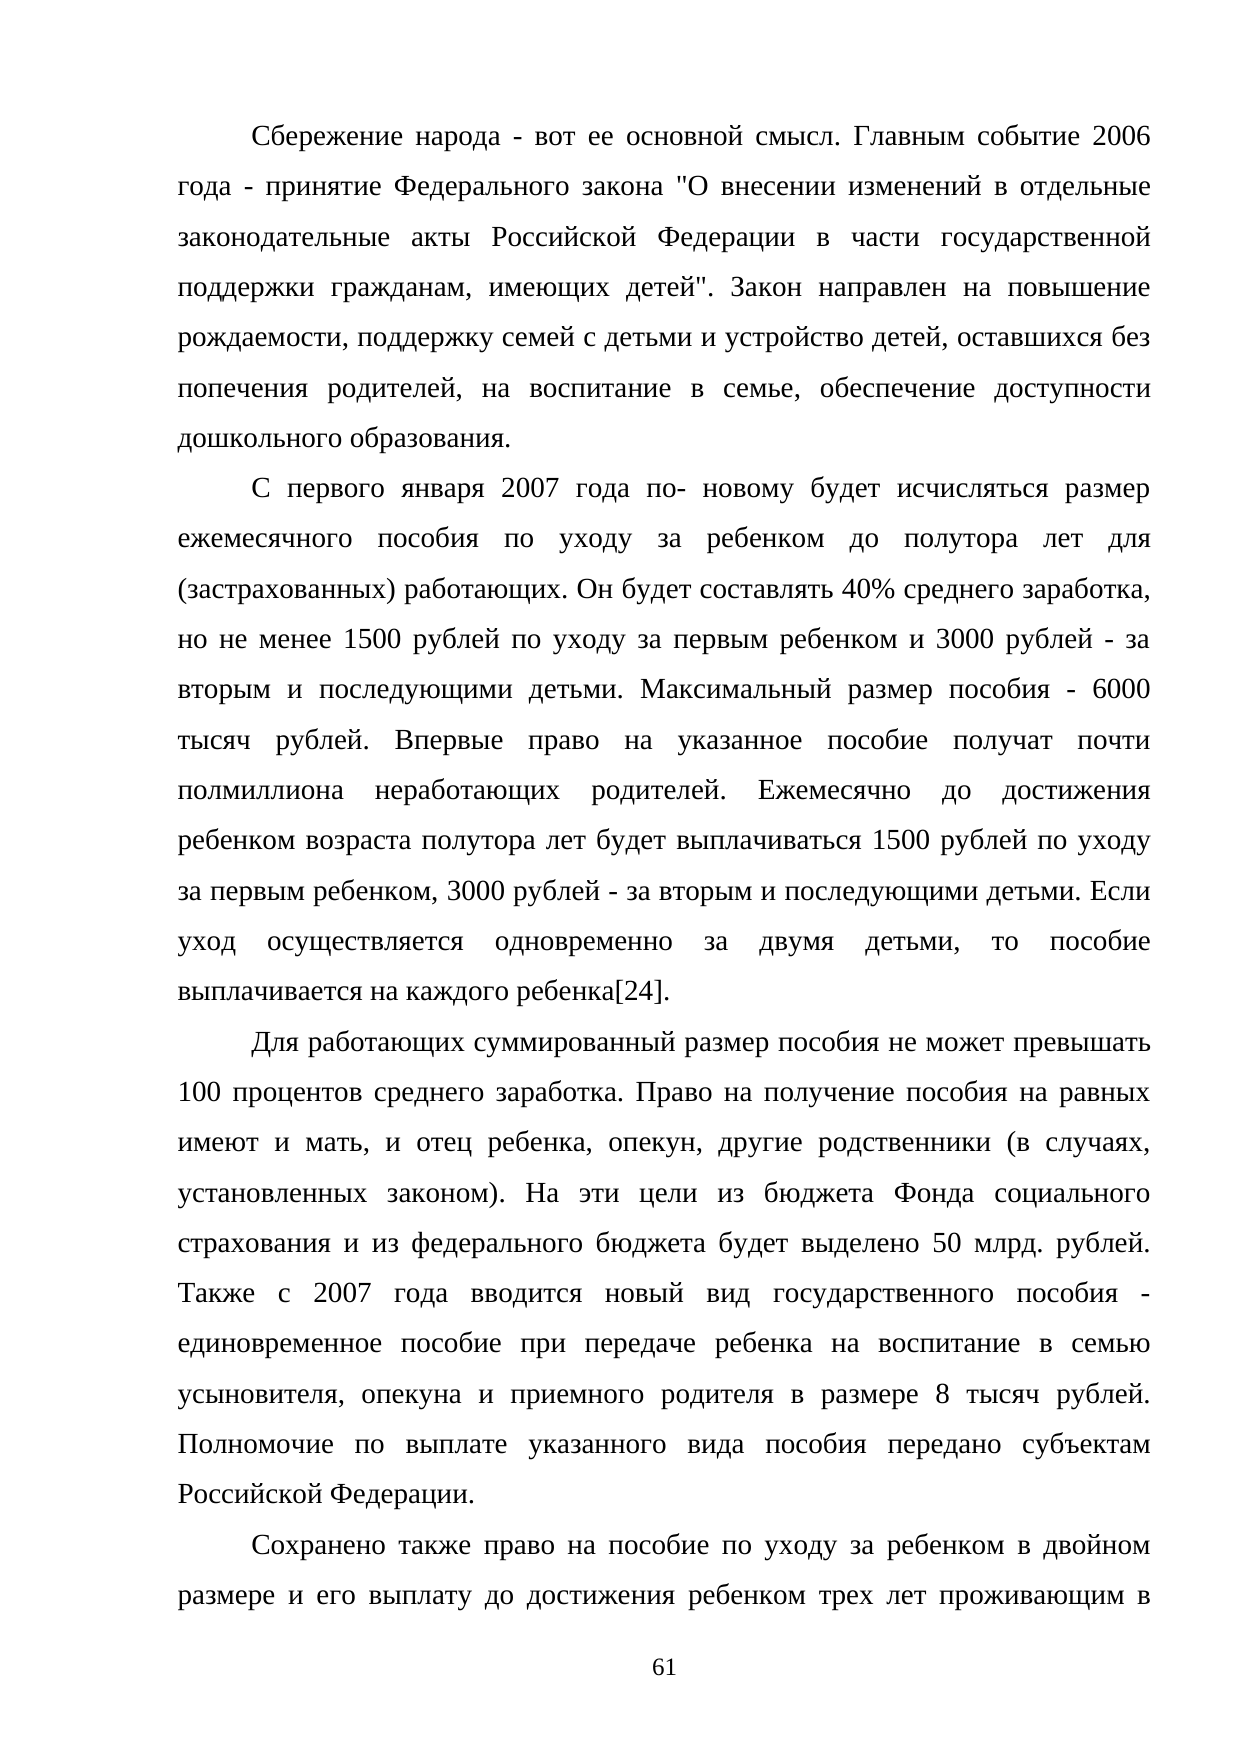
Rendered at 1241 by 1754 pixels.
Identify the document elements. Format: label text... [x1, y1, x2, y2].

text С первого января 2007 года по- новому будет исчисляться размер ежемесячного пособия по уходу за ребенком до полутора лет для (застрахованных) работающих. Он будет составлять 40% среднего заработка, но не менее 1500 рублей по уходу за первым ребенком и 3000 рублей - за вторым и последующими детьми. Максимальный размер пособия - 6000 тысяч рублей. Впервые право на указанное пособие получат почти полмиллиона неработающих родителей. Ежемесячно до достижения ребенком возраста полутора лет будет выплачиваться 1500 рублей по уходу за первым ребенком, 3000 рублей - за вторым и последующими детьми. Если уход осуществляется одновременно за двумя детьми, то пособие выплачивается на каждого ребенка[24]. [177, 470, 1152, 1007]
text Сбережение народа - вот ее основной смысл. Главным событие 2006 года - принятие Федерального закона "О внесении изменений в отдельные законодательные акты Российской Федерации в части государственной поддержки гражданам, имеющих детей". Закон направлен на повышение рождаемости, поддержку семей с детьми и устройство детей, оставшихся без попечения родителей, на воспитание в семье, обеспечение доступности дошкольного образования. [177, 118, 1152, 453]
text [177, 1527, 1152, 1611]
text Для работающих суммированный размер пособия не может превышать 100 процентов среднего заработка. Право на получение пособия на равных имеют и мать, и отец ребенка, опекун, другие родственники (в случаях, установленных законом). На эти цели из бюджета Фонда социального страхования и из федерального бюджета будет выделено 50 млрд. рублей. Также с 2007 года вводится новый вид государственного пособия - единовременное пособие при передаче ребенка на воспитание в семью усыновителя, опекуна и приемного родителя в размере 8 тысяч рублей. Полномочие по выплате указанного вида пособия передано субъектам Российской Федерации. [177, 1024, 1152, 1510]
